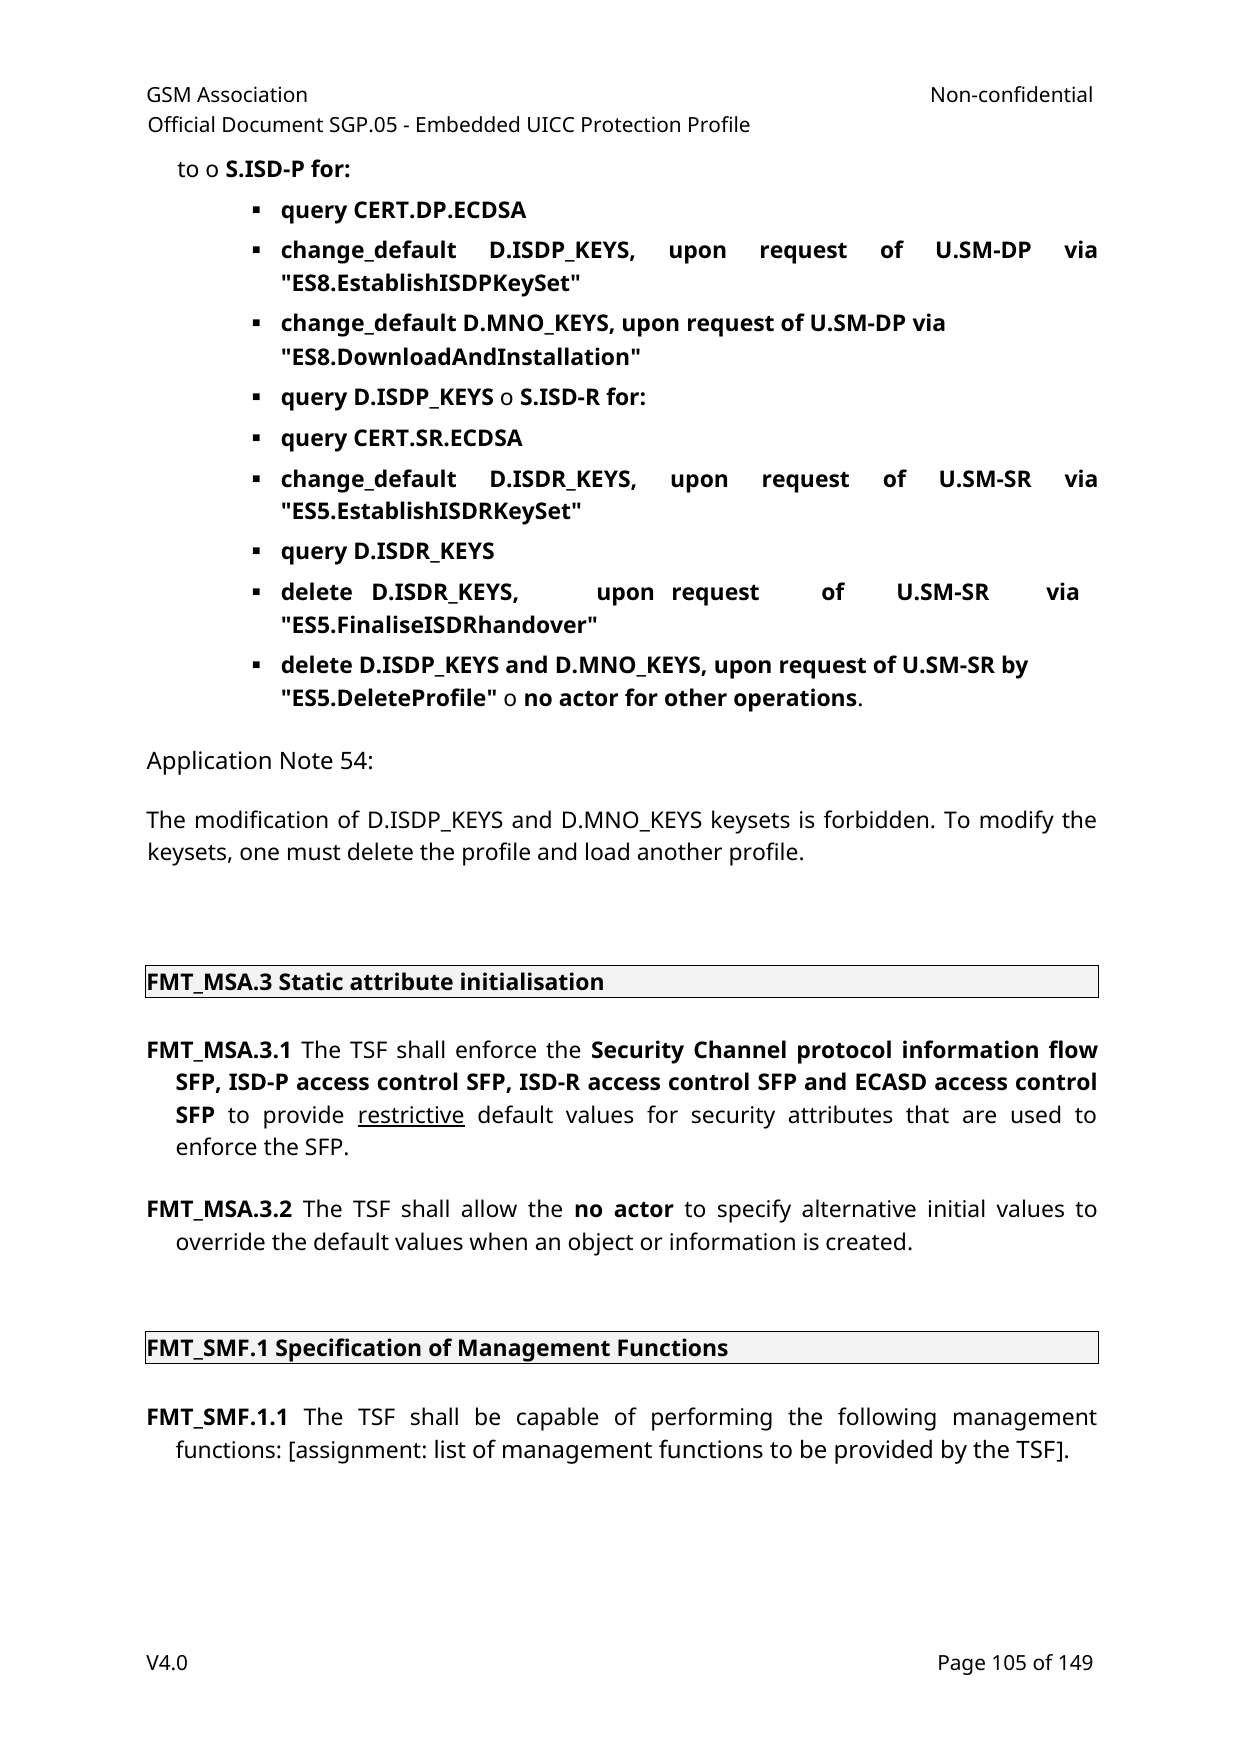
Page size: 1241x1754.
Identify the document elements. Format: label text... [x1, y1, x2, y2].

list query D.ISDP_KEYS o S.ISD-R for: [251, 381, 1098, 412]
list query D.ISDR_KEYS [251, 535, 1098, 566]
text "ES5.DeleteProfile" o no actor for other operations. [221, 682, 1098, 713]
text FMT_MSA.3.1 The TSF shall enforce the Security Channel protocol information flow SFP, ISD-P access control SFP, ISD-R access control SFP and ECASD access control SFP to provide restrictive default values for security attributes that are used to enforce the SFP. [146, 1034, 1098, 1162]
text FMT_MSA.3.2 The TSF shall allow the no actor to specify alternative initial values to override the default values when an object or information is created. [146, 1193, 1098, 1257]
list query CERT.SR.ECDSA [251, 422, 1098, 454]
list delete D.ISDR_KEYS, upon request of U.SM-SR via [251, 576, 1098, 607]
subtitle FMT_MSA.3 Static attribute initialisation [146, 966, 1098, 997]
subtitle FMT_SMF.1 Specification of Management Functions [146, 1332, 1098, 1363]
text "ES8.DownloadAndInstallation" [281, 341, 1098, 372]
text Application Note 54: [146, 743, 1098, 776]
list delete D.ISDP_KEYS and D.MNO_KEYS, upon request of U.SM-SR by [251, 649, 1098, 680]
list change_default D.ISDP_KEYS, upon request of U.SM-DP via "ES8.EstablishISDPKeySet" [251, 234, 1098, 298]
list change_default D.ISDR_KEYS, upon request of U.SM-SR via "ES5.EstablishISDRKeySet" [251, 463, 1098, 526]
text to o S.ISD-P for: [177, 153, 1098, 184]
text The modification of D.ISDP_KEYS and D.MNO_KEYS keysets is forbidden. To modify the keysets, one must delete the profile and load another profile. [146, 804, 1098, 867]
text "ES5.FinaliseISDRhandover" [281, 609, 1098, 640]
list query CERT.DP.ECDSA [251, 194, 1098, 225]
list change_default D.MNO_KEYS, upon request of U.SM-DP via [251, 307, 1098, 338]
text FMT_SMF.1.1 The TSF shall be capable of performing the following management functions: [assignment: list of management functions to be provided by the TSF]. [146, 1401, 1098, 1466]
